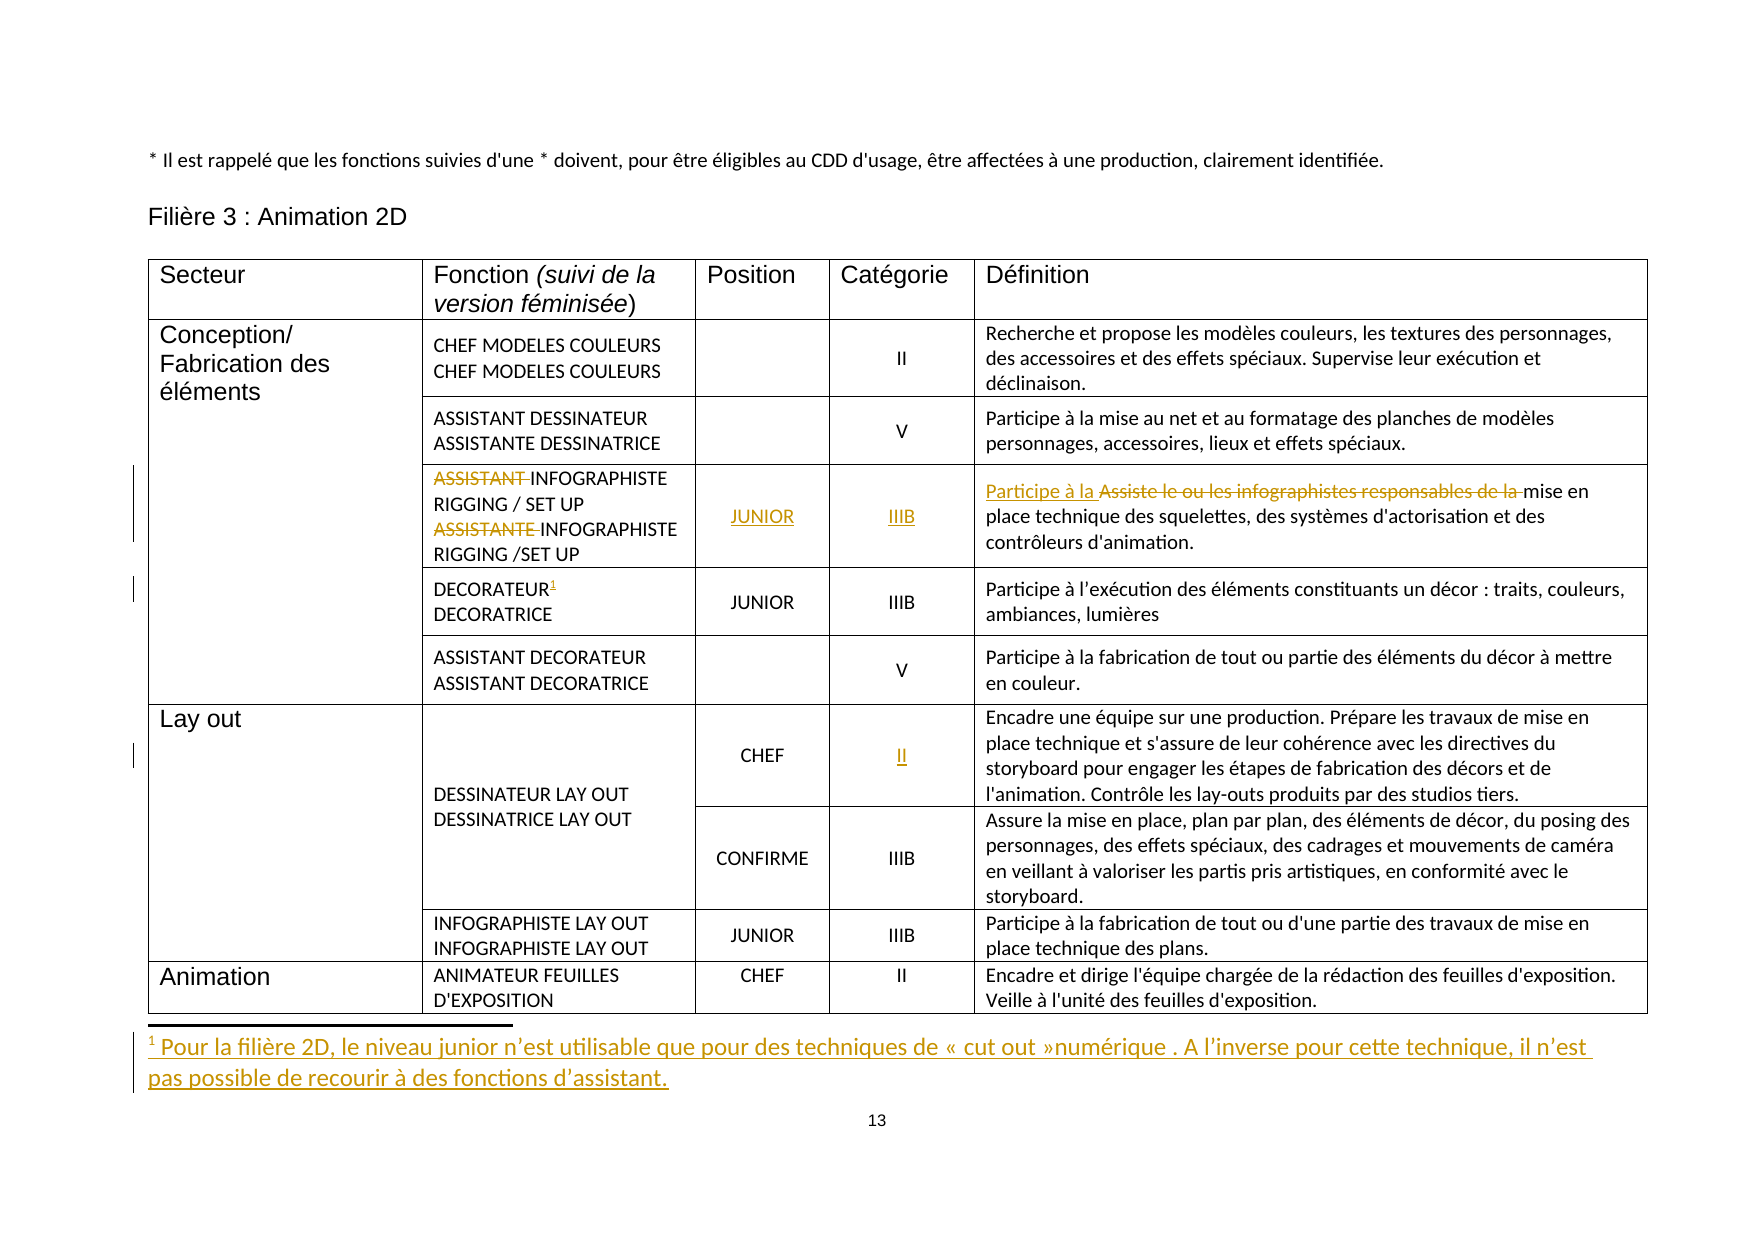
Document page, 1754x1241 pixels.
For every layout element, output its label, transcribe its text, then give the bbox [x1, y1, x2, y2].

table_cell II [830, 320, 974, 396]
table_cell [423, 962, 695, 1013]
table_cell Participe à la fabrication de tout ou d'une partie des travaux de mise en place technique des plans. [975, 910, 1647, 961]
table_cell II [830, 962, 974, 1013]
table_cell Participe à la mise au net et au formatage des planches de modèles personnages, accessoires, lieux et effets spéciaux. [975, 397, 1647, 464]
table_cell mise en place technique des squelettes, des systèmes d'actorisation et des contrôleurs d'animation. [975, 465, 1647, 567]
table_cell Participe à l’exécution des éléments constituants un décor : traits, couleurs, ambiances, lumières [975, 568, 1647, 635]
table_header Position [696, 260, 829, 319]
table_cell [696, 320, 829, 396]
table_cell CHEF [696, 705, 829, 806]
table_cell Conception/ Fabrication des éléments [149, 320, 422, 703]
table_cell JUNIOR [696, 910, 829, 961]
table_cell CHEF [696, 962, 829, 1013]
table_cell V [830, 397, 974, 464]
table_cell Encadre une équipe sur une production. Prépare les travaux de mise en place technique et s'assure de leur cohérence avec les directives du storyboard pour engager les étapes de fabrication des décors et de l'animation. Contrôle les lay-outs produits par des studios tiers. [975, 705, 1647, 806]
table_cell INFOGRAPHISTE RIGGING / SET UP INFOGRAPHISTE RIGGING /SET UP [423, 465, 695, 567]
table_cell ASSISTANT DECORATEUR ASSISTANT DECORATRICE [423, 636, 695, 703]
table_cell Assure la mise en place, plan par plan, des éléments de décor, du posing des personnages, des effets spéciaux, des cadrages et mouvements de caméra en veillant à valoriser les partis pris artistiques, en conformité avec le storyboard. [975, 807, 1647, 909]
table_cell ASSISTANT DESSINATEUR ASSISTANTE DESSINATRICE [423, 397, 695, 464]
table_cell V [830, 636, 974, 703]
table_header Définition [975, 260, 1647, 319]
table_cell IIIB [830, 910, 974, 961]
table_cell INFOGRAPHISTE LAY OUT INFOGRAPHISTE LAY OUT [423, 910, 695, 961]
text Filière 3 : Animation 2D [148, 202, 1606, 231]
table_cell IIIB [830, 568, 974, 635]
table_cell [696, 397, 829, 464]
table_cell Participe à la fabrication de tout ou partie des éléments du décor à mettre en couleur. [975, 636, 1647, 703]
table_cell IIIB [830, 807, 974, 909]
table_cell Encadre et dirige l'équipe chargée de la rédaction des feuilles d'exposition. Veille à l'unité des feuilles d'exposition. [975, 962, 1647, 1013]
table_cell DESSINATEUR LAY OUT DESSINATRICE LAY OUT [423, 705, 695, 909]
table_cell [830, 465, 974, 567]
table_cell [696, 465, 829, 567]
table_header Fonction (suivi de la version féminisée) [423, 260, 695, 319]
table_cell CONFIRME [696, 807, 829, 909]
table_header Secteur [149, 260, 422, 319]
table_cell [830, 705, 974, 806]
table_cell [696, 636, 829, 703]
table_cell Animation [149, 962, 422, 1013]
table_header Catégorie [830, 260, 974, 319]
table_cell Lay out [149, 705, 422, 961]
text * Il est rappelé que les fonctions suivies d'une * doivent, pour être éligibles au CDD d'usage, être affectées à une production, clairement identifiée. [148, 148, 1606, 173]
table_cell CHEF MODELES COULEURS CHEF MODELES COULEURS [423, 320, 695, 396]
table_cell Recherche et propose les modèles couleurs, les textures des personnages, des accessoires et des effets spéciaux. Supervise leur exécution et déclinaison. [975, 320, 1647, 396]
table_cell JUNIOR [696, 568, 829, 635]
table_cell DECORATEUR DECORATRICE [423, 568, 695, 635]
